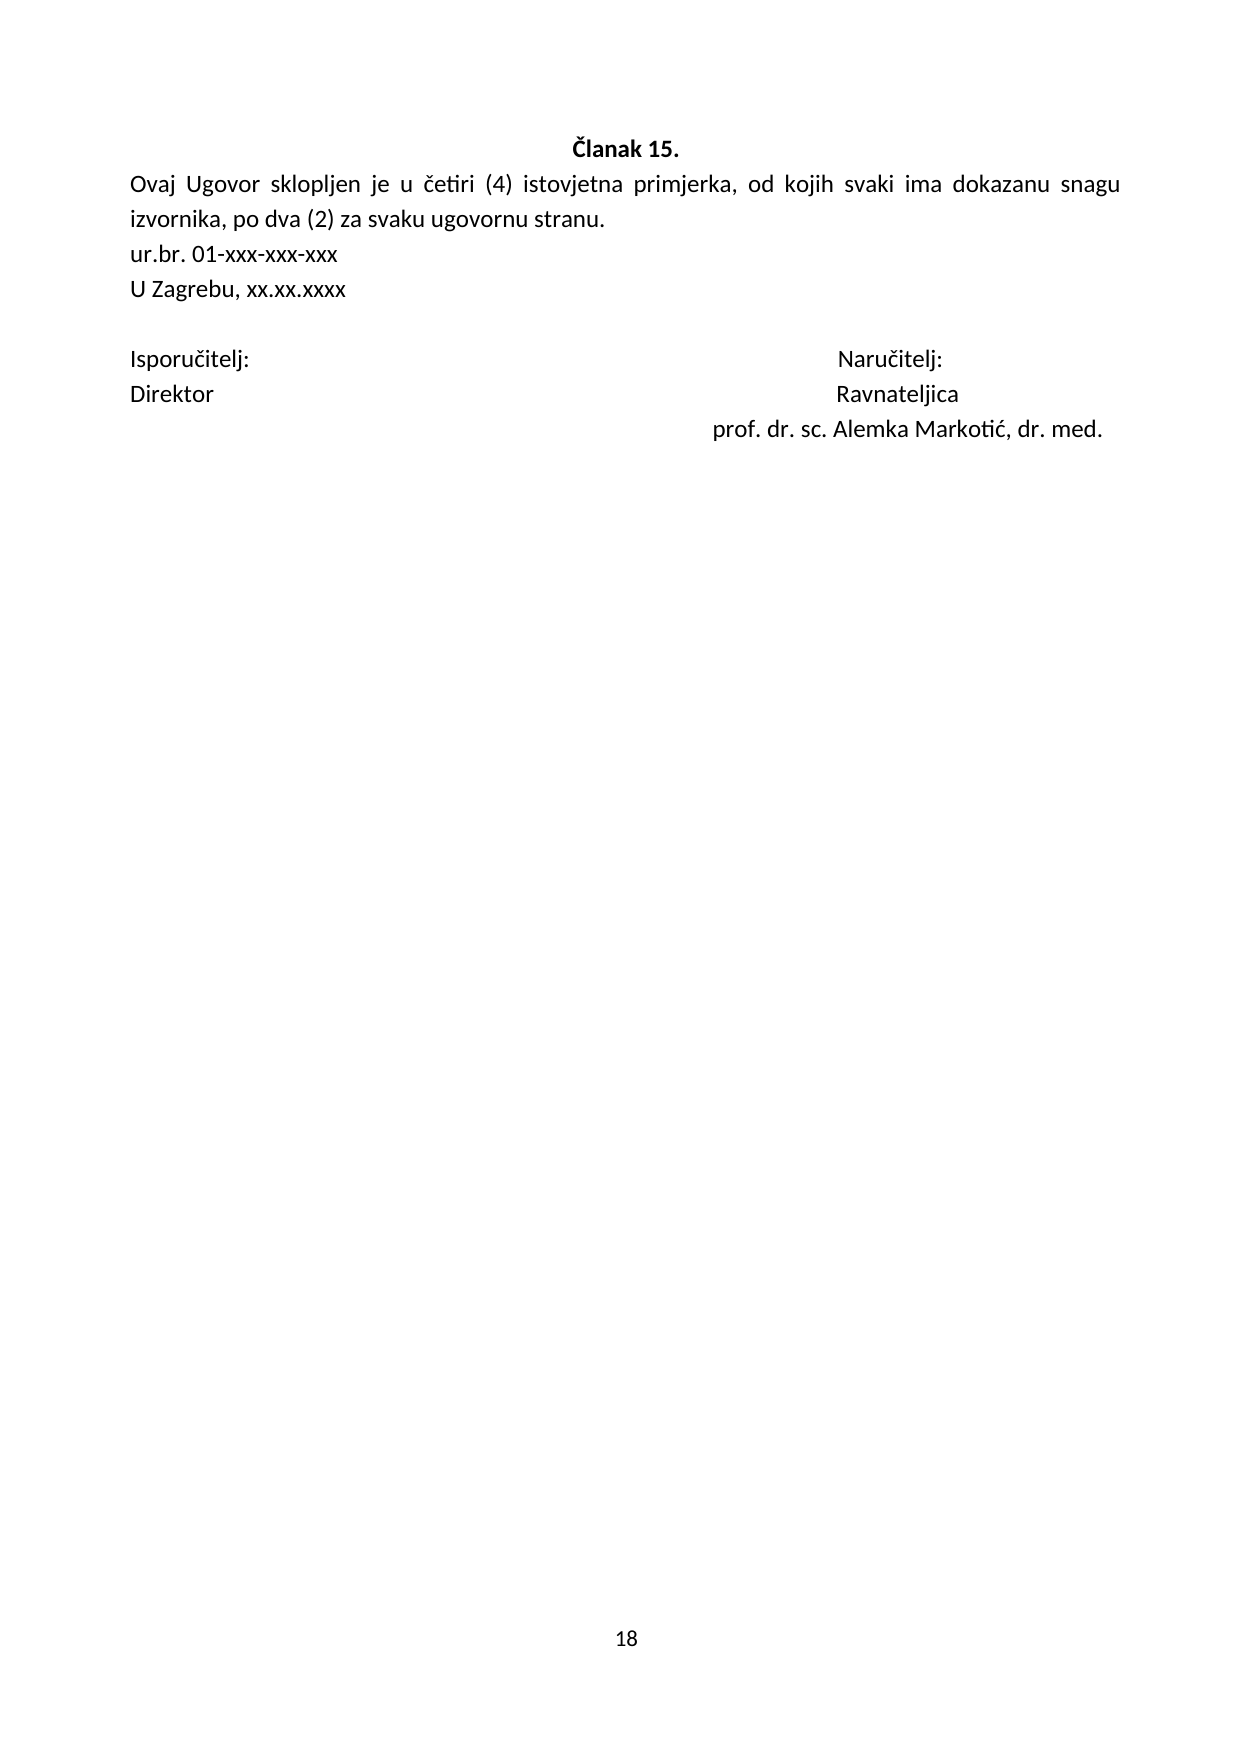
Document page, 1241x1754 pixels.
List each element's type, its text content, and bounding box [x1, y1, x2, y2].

text Ovaj Ugovor sklopljen je u četiri (4) istovjetna primjerka, od kojih svaki ima dokazanu snagu izvornika, po dva (2) za svaku ugovornu stranu. [130, 168, 1122, 233]
text ur.br. 01-xxx-xxx-xxx [130, 238, 1122, 268]
text prof. dr. sc. Alemka Markotić, dr. med. [130, 413, 1122, 443]
text Direktor Ravnateljica [130, 378, 1122, 408]
text U Zagrebu, xx.xx.xxxx [130, 273, 1122, 303]
text Isporučitelj: Naručitelj: [130, 343, 1122, 373]
text Članak 15. [130, 133, 1122, 163]
